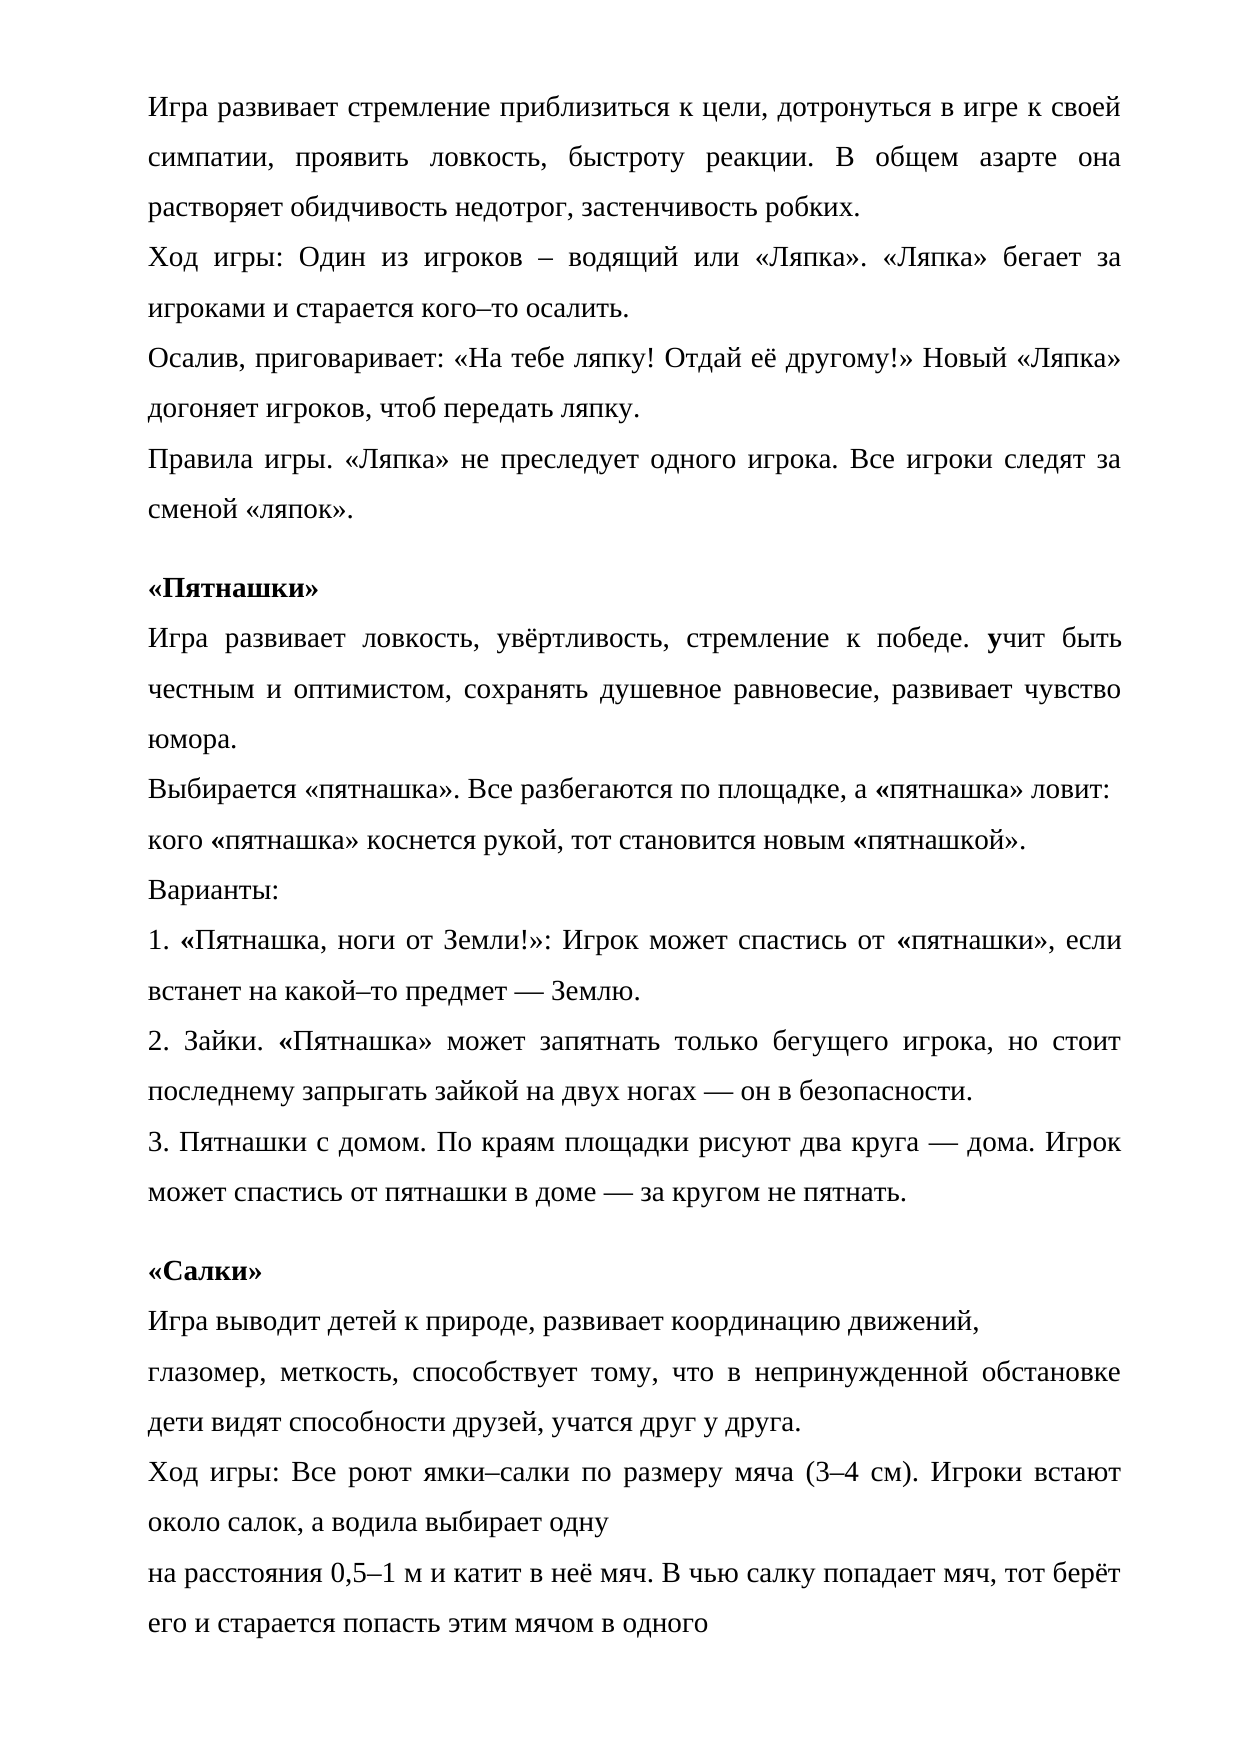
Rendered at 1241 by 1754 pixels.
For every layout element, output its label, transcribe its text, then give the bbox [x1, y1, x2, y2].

text Варианты: [148, 872, 1122, 906]
text Игра развивает ловкость, увёртливость, стремление к победе. учит быть честным и оптимистом, сохранять душевное равновесие, развивает чувство юмора. [148, 621, 1122, 755]
text Выбирается «пятнашка». Все разбегаются по площадке, а «пятнашка» ловит: [148, 771, 1122, 805]
text Осалив, приговаривает: «На тебе ляпку! Отдай её другому!» Новый «Ляпка» догоняет игроков, чтоб передать ляпку. [148, 340, 1122, 424]
text Правила игры. «Ляпка» не преследует одного игрока. Все игроки следят за сменой «ляпок». [148, 441, 1122, 525]
text глазомер, меткость, способствует тому, что в непринужденной обстановке дети видят способности друзей, учатся друг у друга. [148, 1354, 1122, 1437]
text 1. «Пятнашка, ноги от Земли!»: Игрок может спастись от «пятнашки», если встанет на какой–то предмет — Землю. [148, 922, 1122, 1006]
text 2. Зайки. «Пятнашка» может запятнать только бегущего игрока, но стоит последнему запрыгать зайкой на двух ногах — он в безопасности. [148, 1023, 1122, 1107]
text на расстояния 0,5–1 м и катит в неё мяч. В чью салку попадает мяч, тот берёт его и старается попасть этим мячом в одного [148, 1555, 1122, 1639]
text Ход игры: Один из игроков – водящий или «Ляпка». «Ляпка» бегает за игроками и старается кого–то осалить. [148, 239, 1122, 323]
text Ход игры: Все роют ямки–салки по размеру мяча (3–4 см). Игроки встают около салок, а водила выбирает одну [148, 1454, 1122, 1538]
text «Салки» [148, 1253, 1122, 1287]
text Игра развивает стремление приблизиться к цели, дотронуться в игре к своей симпатии, проявить ловкость, быстроту реакции. В общем азарте она растворяет обидчивость недотрог, застенчивость робких. [148, 89, 1122, 223]
text 3. Пятнашки с домом. По краям площадки рисуют два круга — дома. Игрок может спастись от пятнашки в доме — за кругом не пятнать. [148, 1124, 1122, 1207]
text кого «пятнашка» коснется рукой, тот становится новым «пятнашкой». [148, 822, 1122, 855]
text Игра выводит детей к природе, развивает координацию движений, [148, 1303, 1122, 1337]
text «Пятнашки» [148, 570, 1122, 604]
